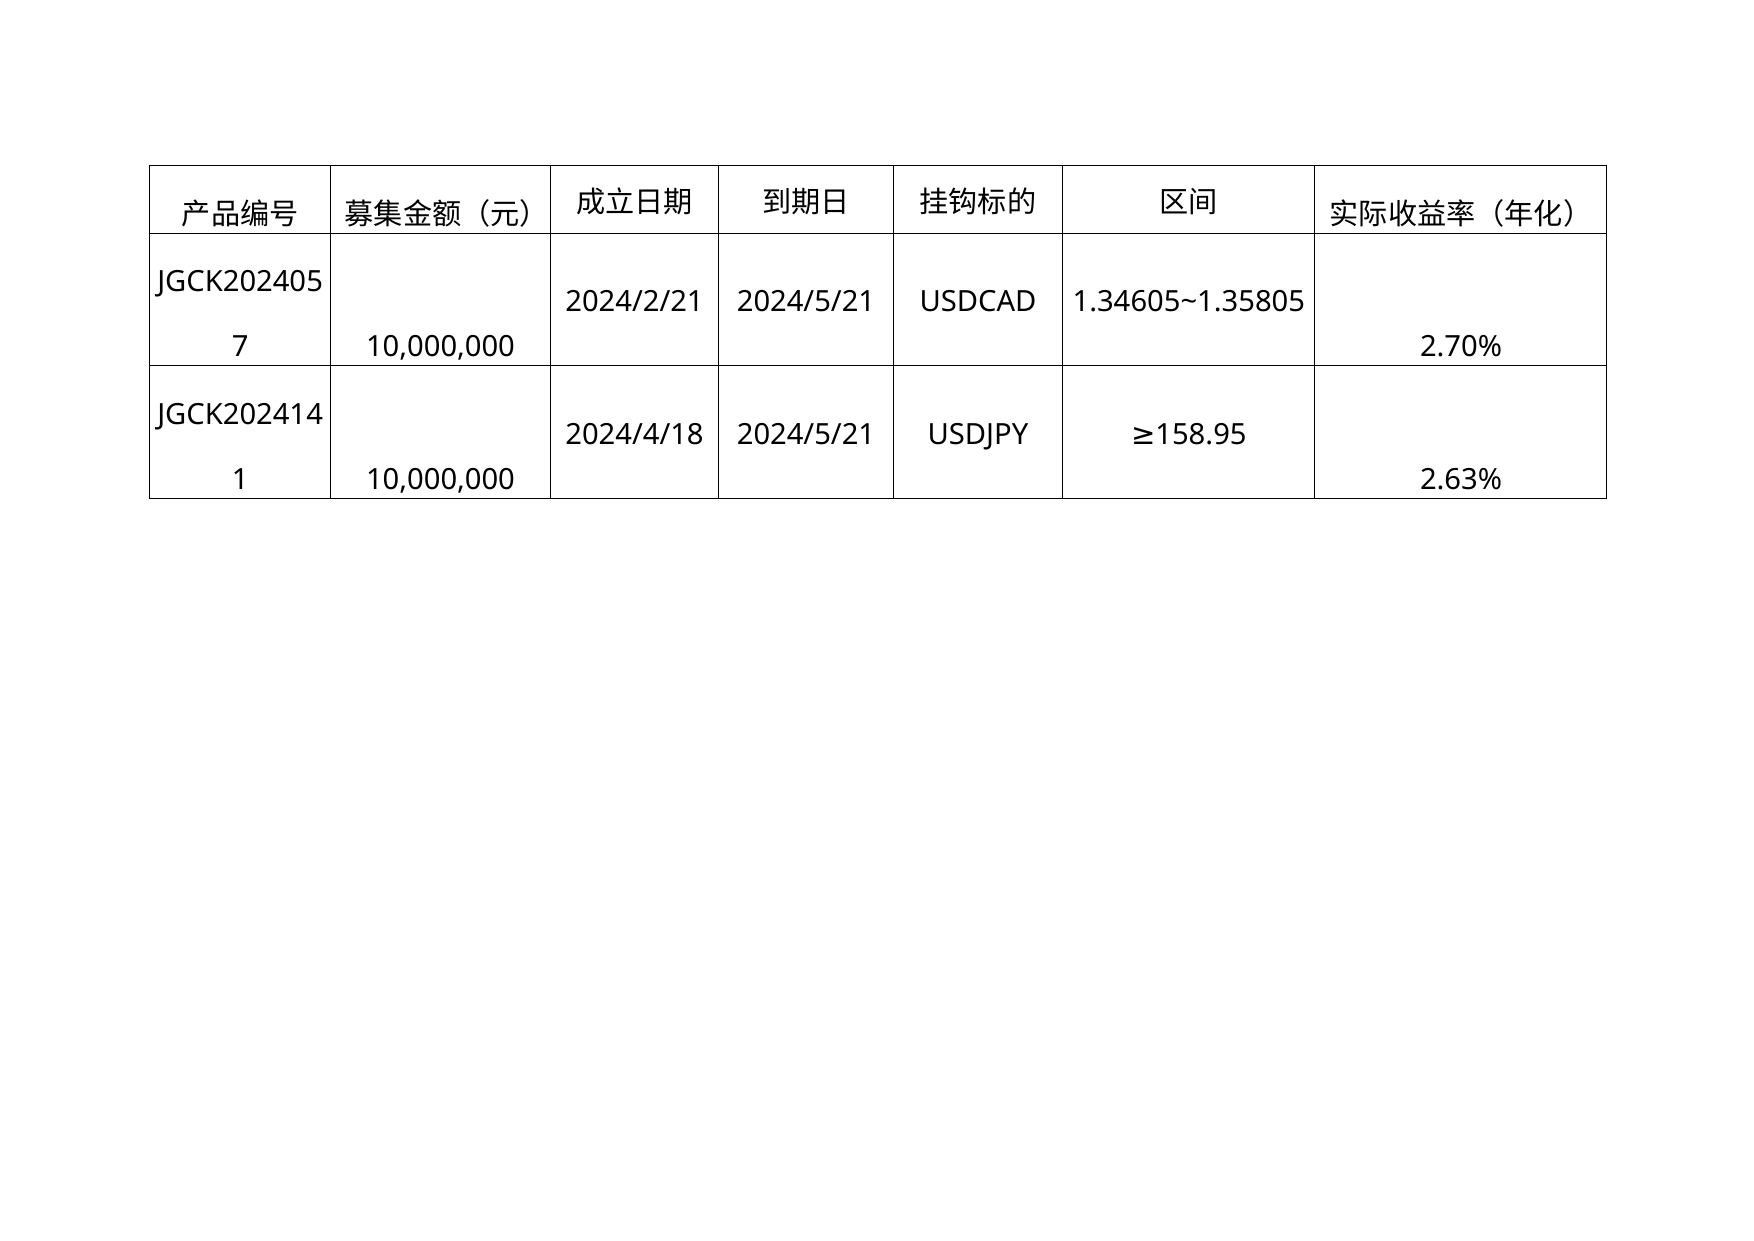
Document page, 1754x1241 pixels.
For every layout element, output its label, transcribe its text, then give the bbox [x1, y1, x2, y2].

table_header 实际收益率（年化） [1315, 166, 1606, 233]
table_cell 2.63% [1315, 366, 1606, 498]
table_cell 2024/5/21 [719, 234, 893, 365]
table_cell 2.70% [1315, 234, 1606, 365]
table_cell 2024/4/18 [551, 366, 718, 498]
table_cell 1.34605~1.35805 [1063, 234, 1314, 365]
table_header 挂钩标的 [894, 166, 1062, 233]
table_cell ≥158.95 [1063, 366, 1314, 498]
table_cell JGCK2024057 [150, 234, 330, 365]
table_header 区间 [1063, 166, 1314, 233]
table_cell USDCAD [894, 234, 1062, 365]
table_cell 2024/2/21 [551, 234, 718, 365]
table_cell 10,000,000 [331, 234, 550, 365]
table_header 募集金额（元） [331, 166, 550, 233]
table_header 产品编号 [150, 166, 330, 233]
table_cell JGCK2024141 [150, 366, 330, 498]
table_cell USDJPY [894, 366, 1062, 498]
table_header 成立日期 [551, 166, 718, 233]
table_header 到期日 [719, 166, 893, 233]
table_cell 2024/5/21 [719, 366, 893, 498]
table_cell 10,000,000 [331, 366, 550, 498]
